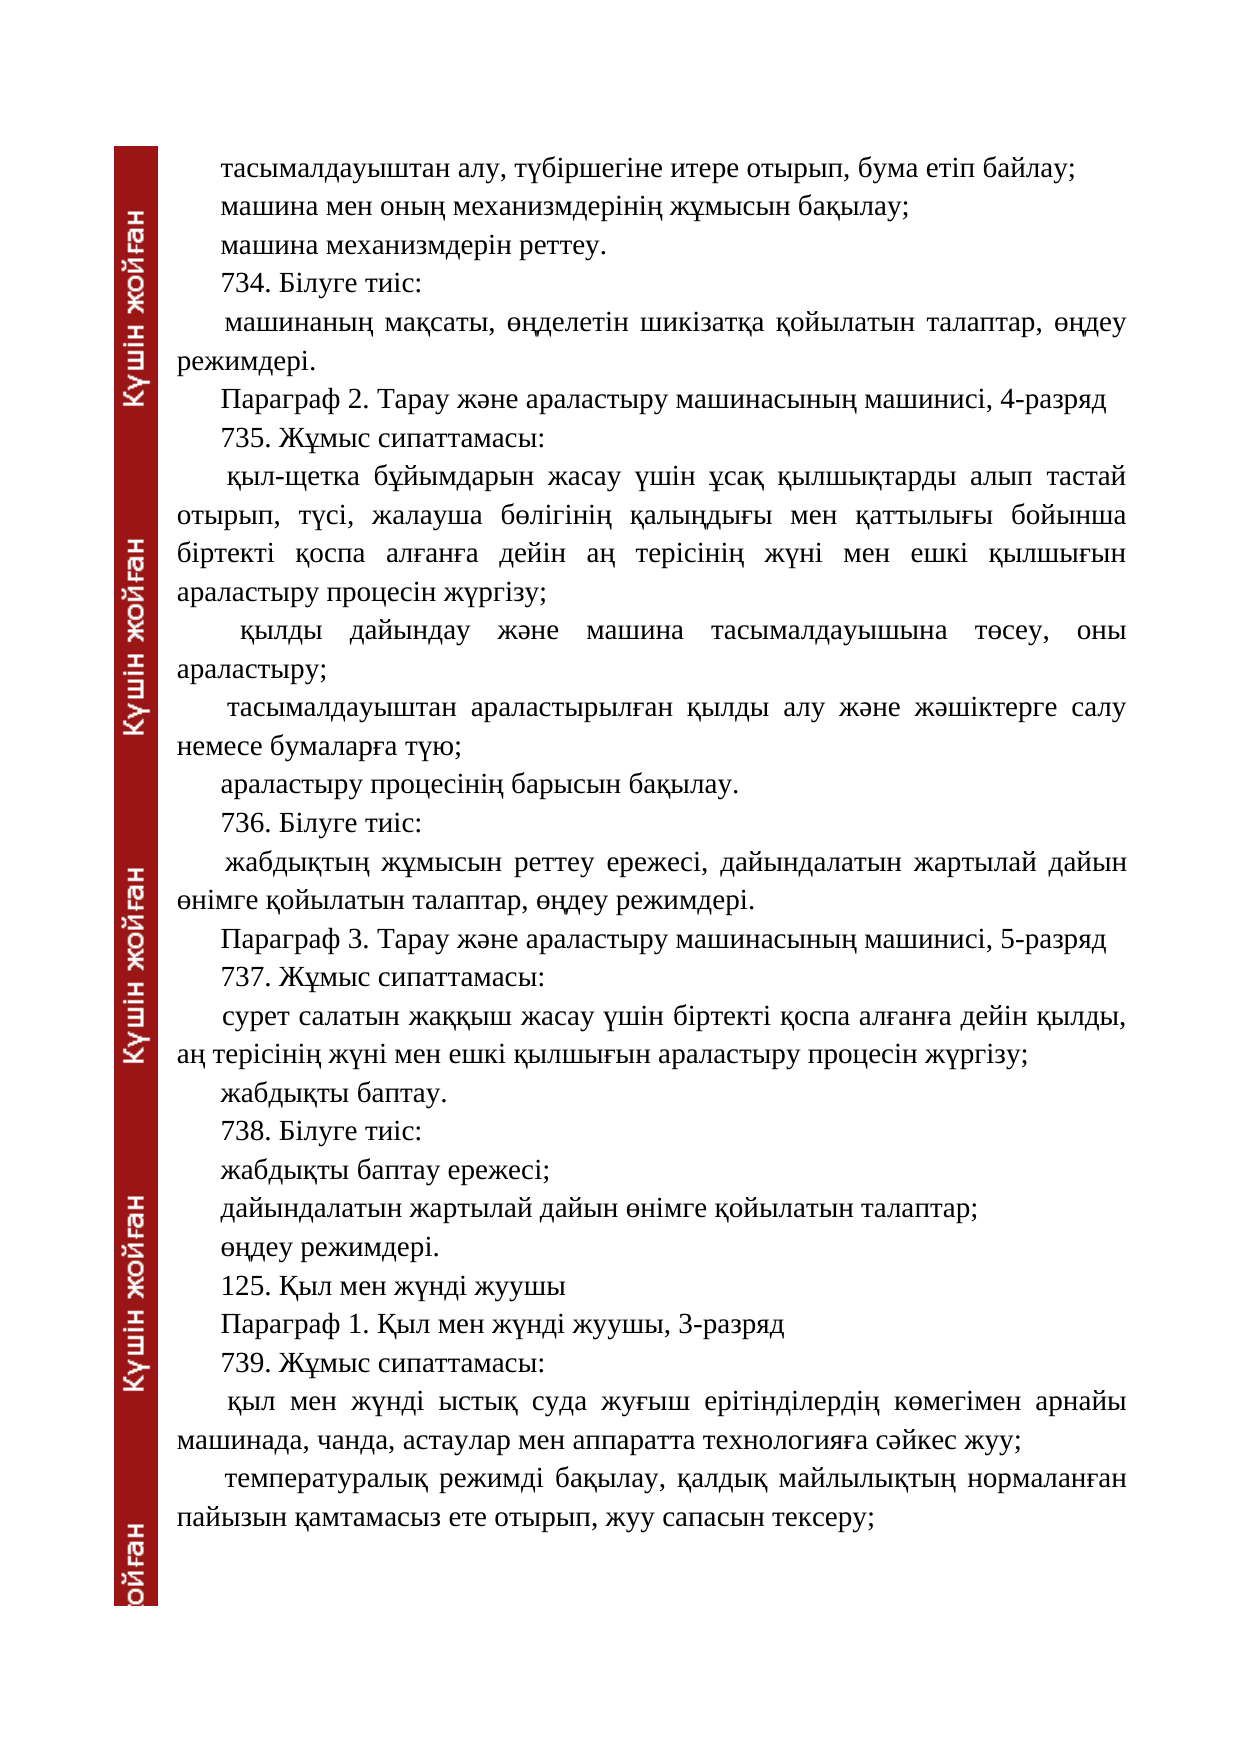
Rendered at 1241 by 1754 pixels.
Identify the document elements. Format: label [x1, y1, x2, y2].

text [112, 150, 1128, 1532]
picture [114, 1532, 158, 1606]
picture [114, 146, 158, 150]
